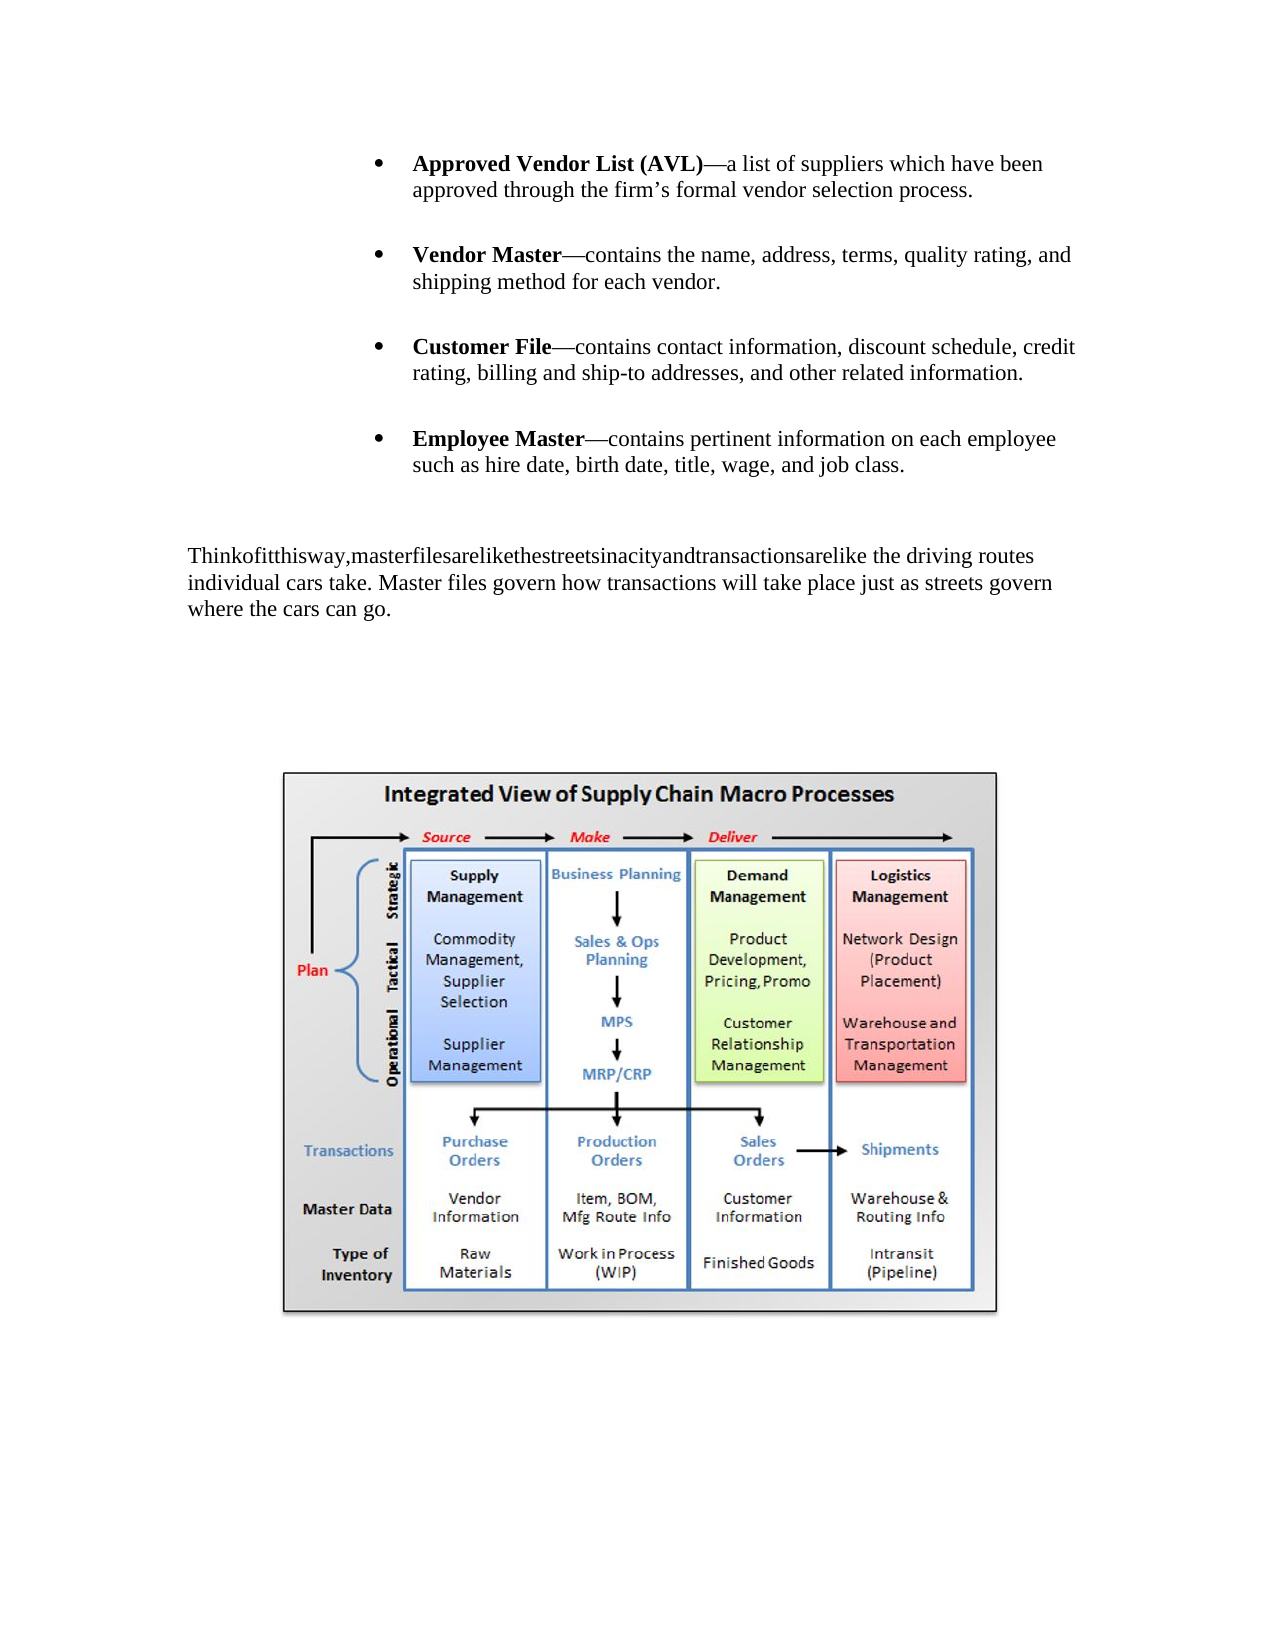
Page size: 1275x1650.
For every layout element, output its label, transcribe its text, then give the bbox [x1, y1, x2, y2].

list Employee Master—contains pertinent information on each employee such as hire date, birth date, title, wage, and job class. [375, 425, 1087, 530]
picture [187, 764, 1088, 1327]
list Approved Vendor List (AVL)—a list of suppliers which have been approved through the firm’s formal vendor selection process. [375, 150, 1087, 229]
list Vendor Master—contains the name, address, terms, quality rating, and shipping method for each vendor. [375, 242, 1087, 321]
list Customer File—contains contact information, discount schedule, credit rating, billing and ship-to addresses, and other related information. [375, 333, 1087, 412]
text Thinkofitthisway,masterfilesarelikethestreetsinacityandtransactionsarelike the driving routes individual cars take. Master files govern how transactions will take place just as streets govern where the cars can go. [187, 543, 1087, 622]
